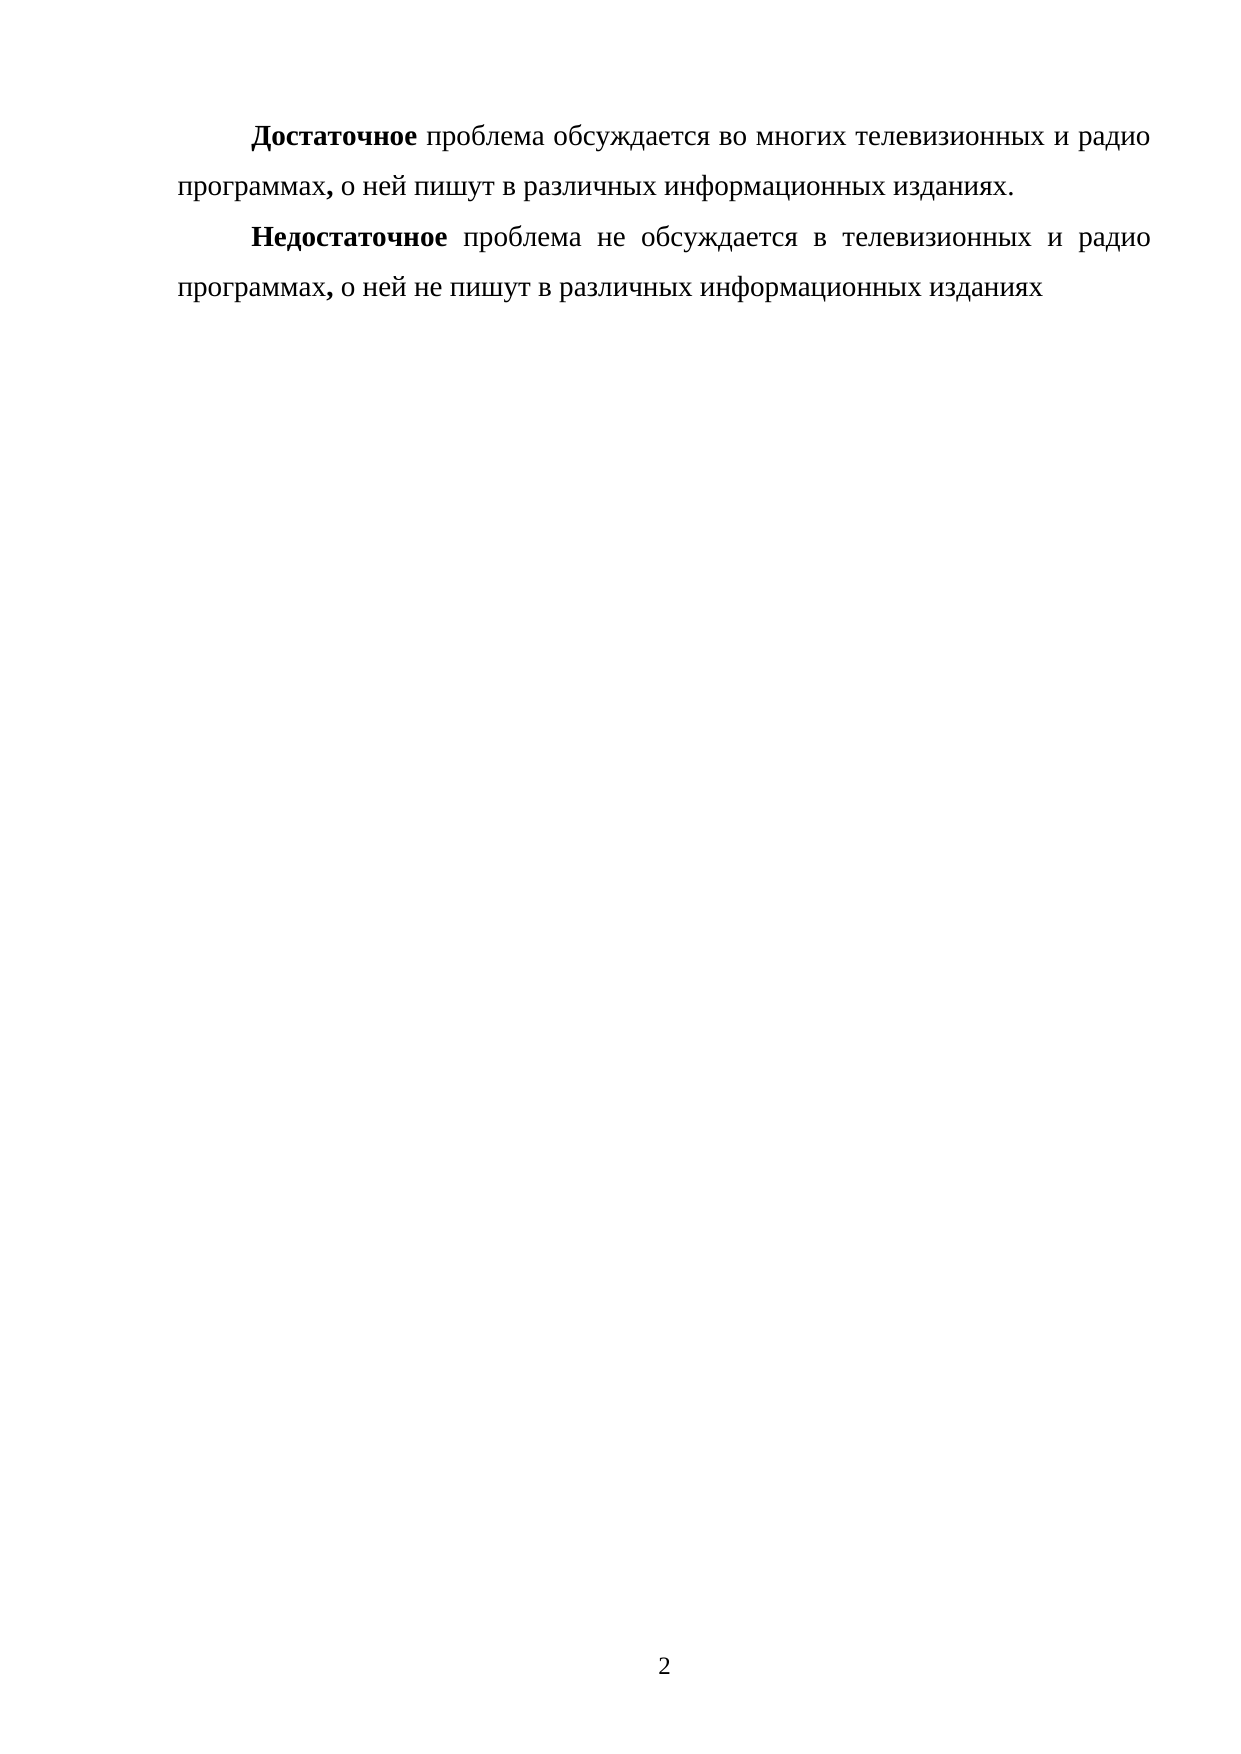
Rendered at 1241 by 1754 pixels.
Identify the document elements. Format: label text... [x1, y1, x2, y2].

text Недостаточное проблема не обсуждается в телевизионных и радио программах, о ней не пишут в различных информационных изданиях [177, 219, 1152, 303]
text Достаточное проблема обсуждается во многих телевизионных и радио программах, о ней пишут в различных информационных изданиях. [177, 118, 1152, 202]
